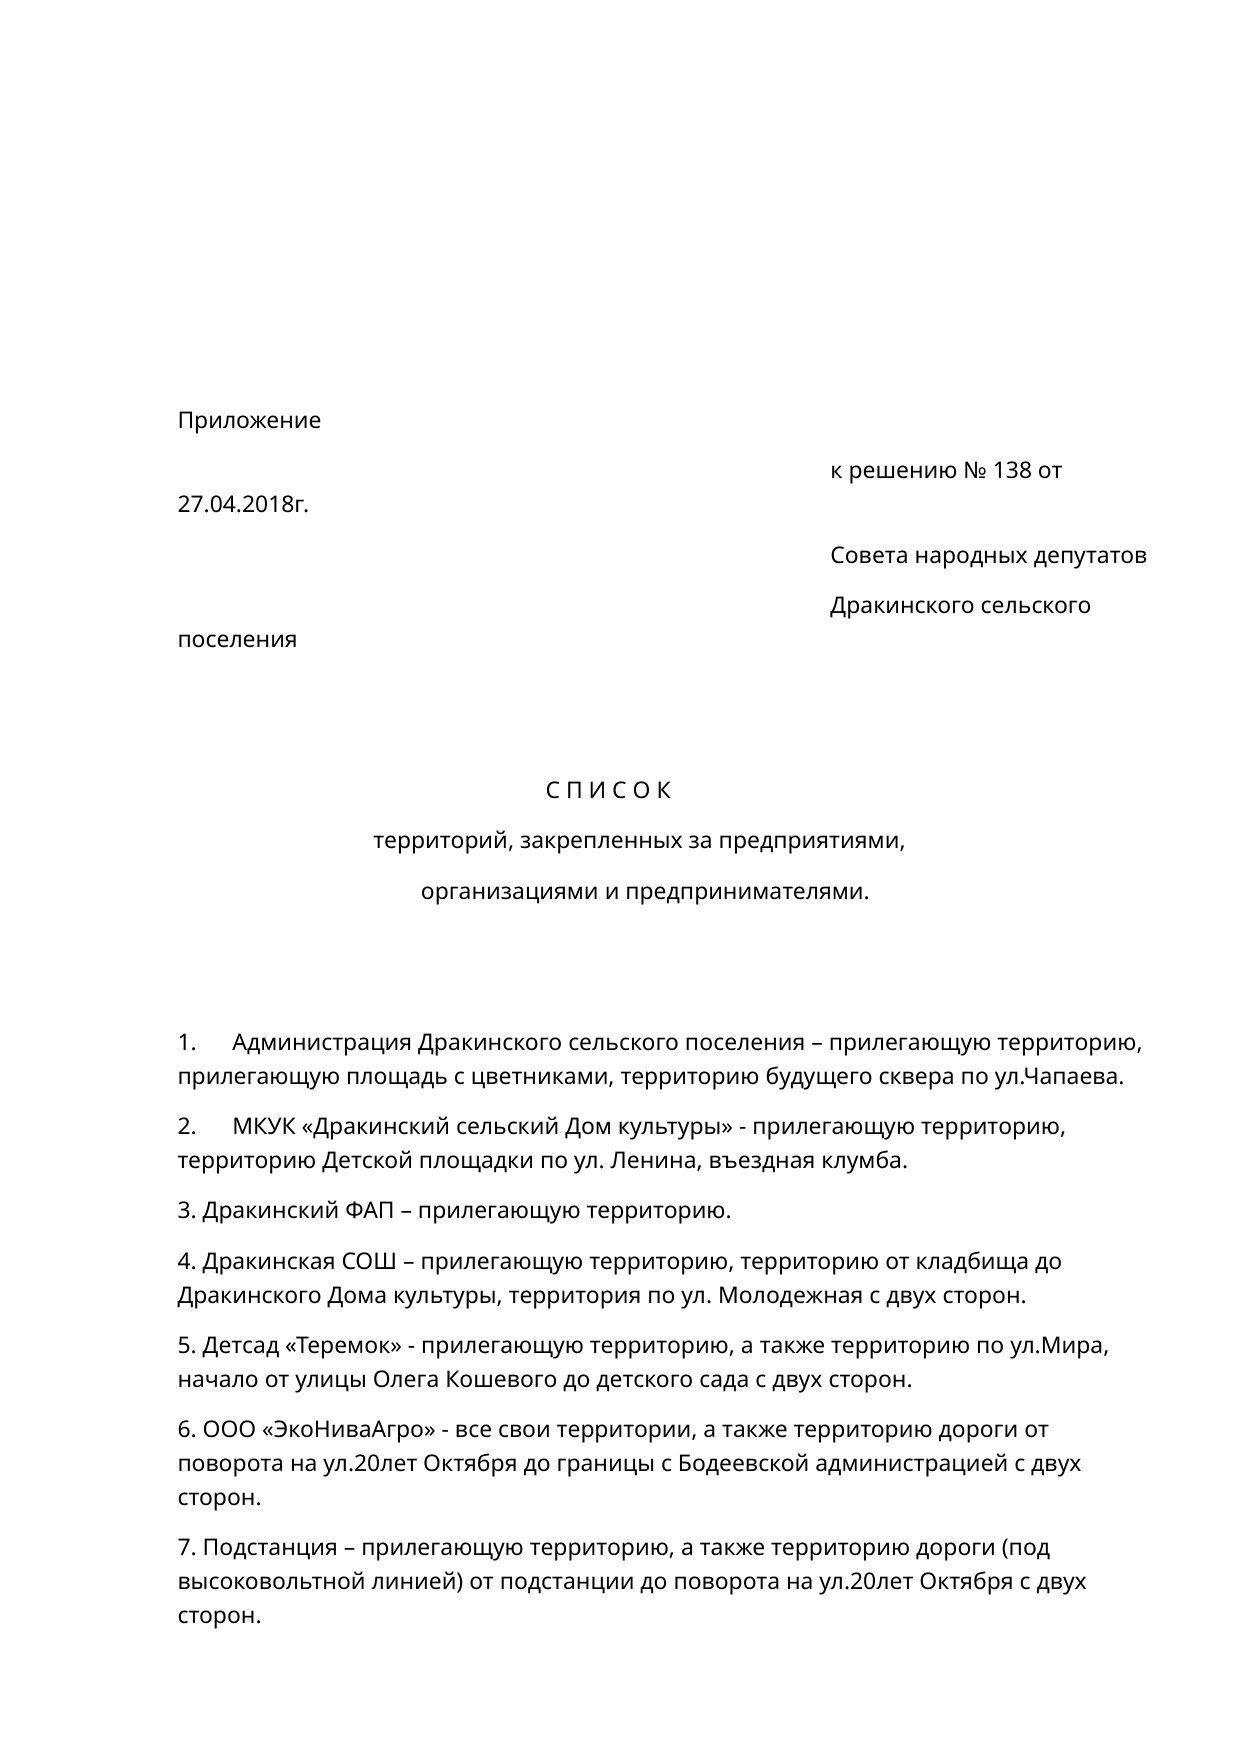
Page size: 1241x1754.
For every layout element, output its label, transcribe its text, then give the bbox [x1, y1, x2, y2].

text Приложение [177, 370, 1152, 435]
text к решению № 138 от 27.04.2018г. [177, 454, 1152, 519]
text организациями и предпринимателями. [177, 875, 1152, 906]
text Дракинского сельского поселения [177, 589, 1152, 654]
text территорий, закрепленных за предприятиями, [177, 824, 1152, 856]
text 4. Дракинская СОШ – прилегающую территорию, территорию от кладбища до Дракинского Дома культуры, территория по ул. Молодежная с двух сторон. [177, 1245, 1152, 1310]
text 5. Детсад «Теремок» - прилегающую территорию, а также территорию по ул.Мира, начало от улицы Олега Кошевого до детского сада с двух сторон. [177, 1329, 1152, 1394]
text 1. Администрация Дракинского сельского поселения – прилегающую территорию, прилегающую площадь с цветниками, территорию будущего сквера по ул.Чапаева. [177, 1026, 1152, 1091]
text С П И С О К [177, 774, 1152, 805]
text Совета народных депутатов [177, 538, 1152, 570]
text 2. МКУК «Дракинский сельский Дом культуры» - прилегающую территорию, территорию Детской площадки по ул. Ленина, въездная клумба. [177, 1110, 1152, 1175]
text 3. Дракинский ФАП – прилегающую территорию. [177, 1194, 1152, 1226]
text 6. ООО «ЭкоНиваАгро» - все свои территории, а также территорию дороги от поворота на ул.20лет Октября до границы с Бодеевской администрацией с двух сторон. [177, 1413, 1152, 1512]
text 7. Подстанция – прилегающую территорию, а также территорию дороги (под высоковольтной линией) от подстанции до поворота на ул.20лет Октября с двух сторон. [177, 1531, 1152, 1630]
